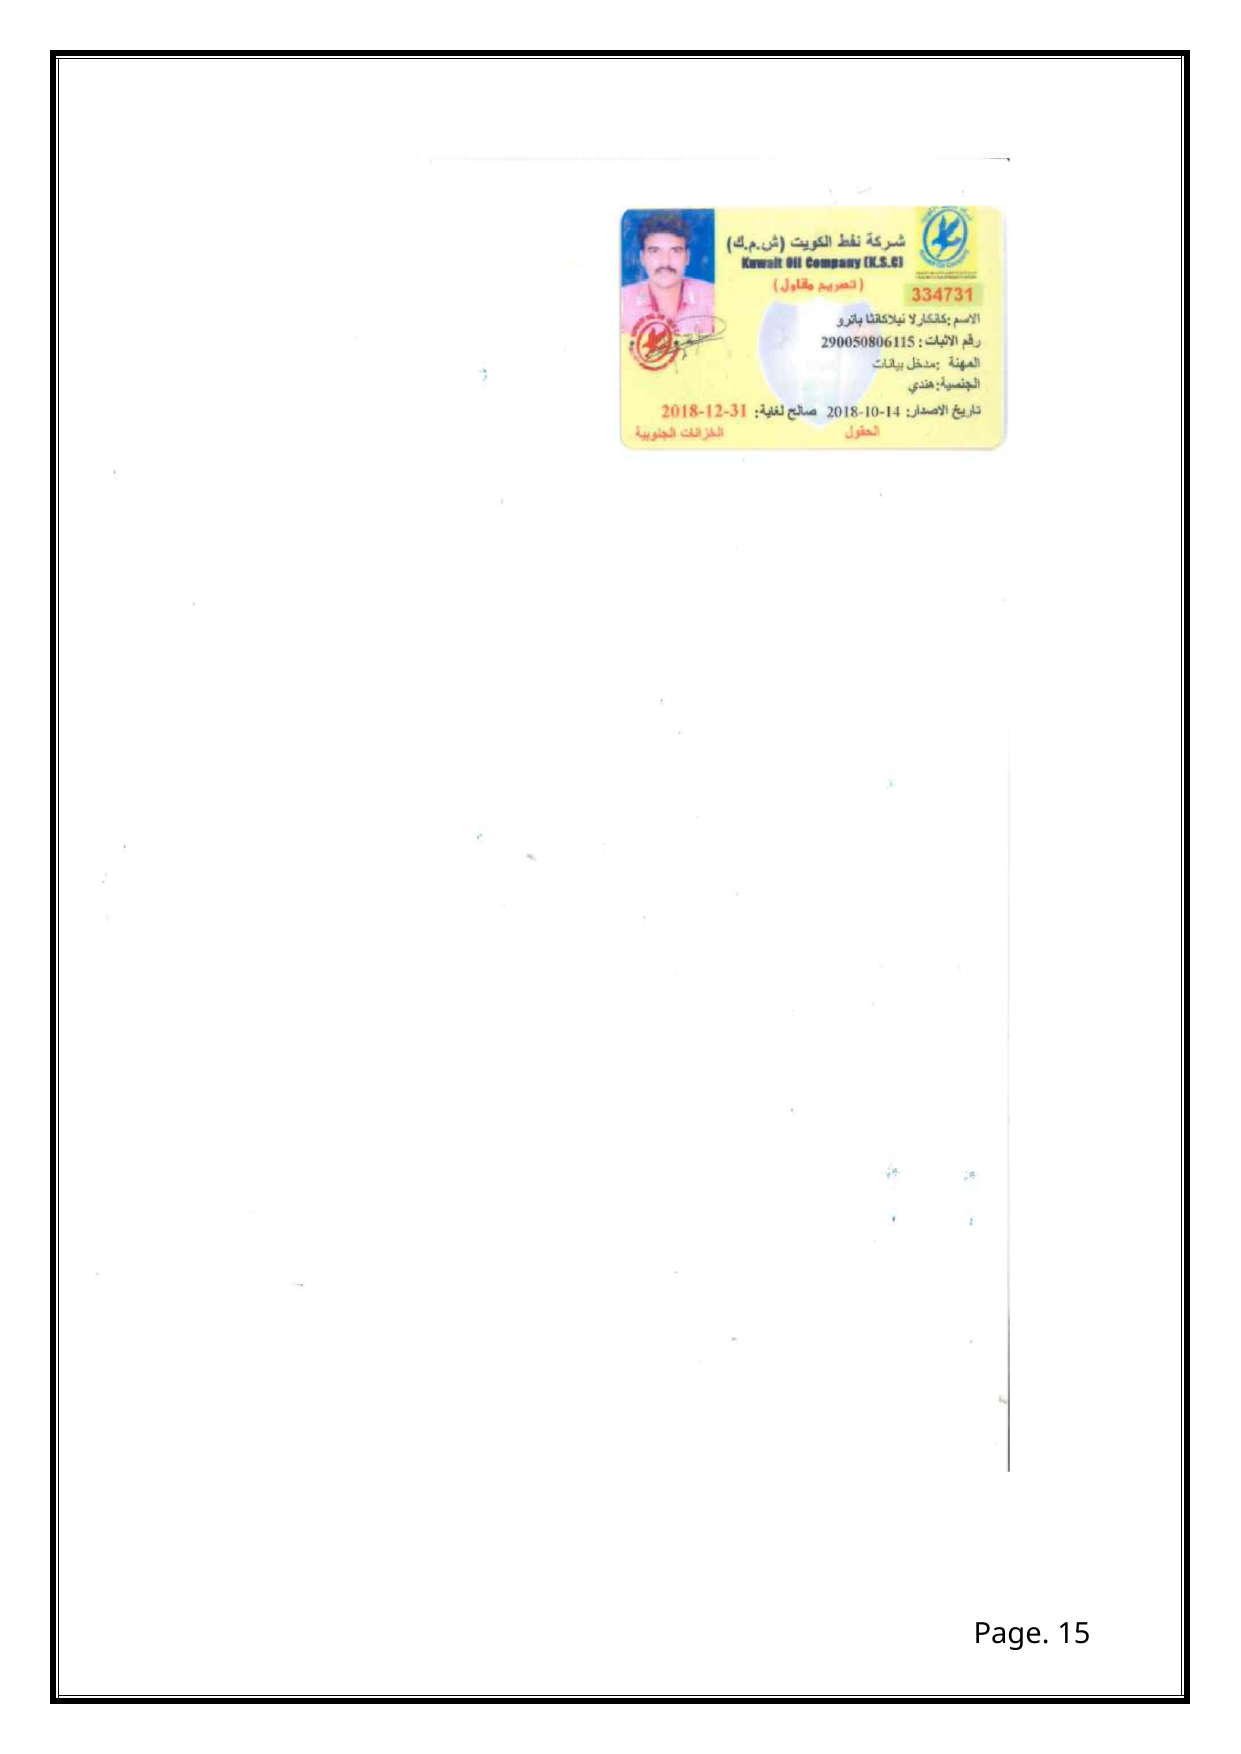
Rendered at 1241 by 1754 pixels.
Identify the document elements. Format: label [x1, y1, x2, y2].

picture [76, 150, 1017, 1480]
